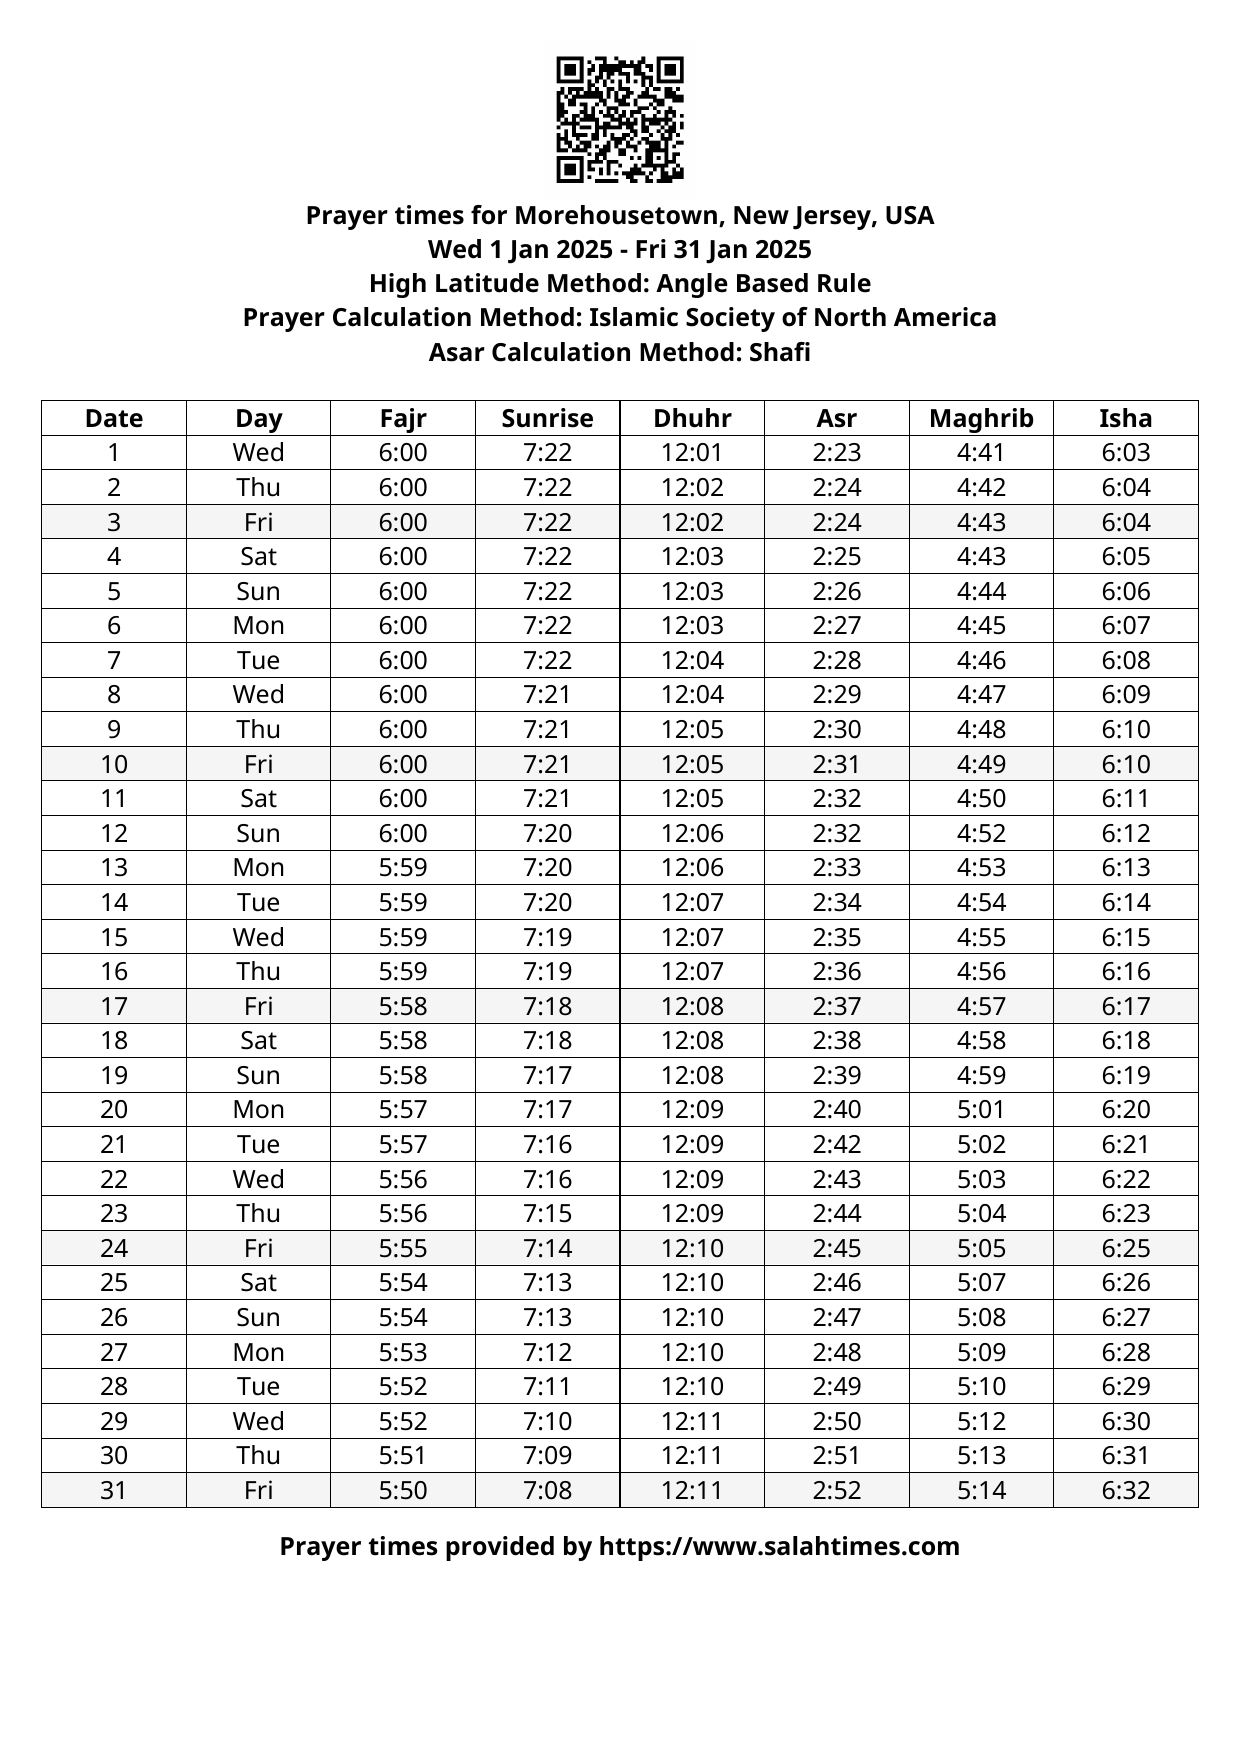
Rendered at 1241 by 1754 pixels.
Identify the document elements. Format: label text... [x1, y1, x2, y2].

table_cell 5:13 [910, 1439, 1053, 1472]
text High Latitude Method: Angle Based Rule [42, 266, 1198, 300]
table_cell Sun [187, 574, 330, 607]
table_cell 19 [42, 1058, 186, 1092]
table_cell 8 [42, 678, 186, 711]
table_cell 12:07 [621, 885, 764, 919]
table_cell 7:18 [476, 989, 619, 1022]
table_cell 6:22 [1054, 1162, 1198, 1195]
table_cell 2:24 [765, 505, 909, 538]
table_cell 12:03 [621, 539, 764, 573]
table_cell 17 [42, 989, 186, 1022]
table_cell 2:44 [765, 1196, 909, 1230]
table_cell 2:49 [765, 1369, 909, 1403]
table_cell 12:09 [621, 1162, 764, 1195]
table_cell 18 [42, 1024, 186, 1057]
table_cell 5:58 [331, 989, 475, 1022]
table_cell 2:43 [765, 1162, 909, 1195]
table_cell Sun [187, 1300, 330, 1334]
text Prayer times for Morehousetown, New Jersey, USA [42, 198, 1198, 232]
table_cell Sat [187, 1266, 330, 1299]
table_cell 7:19 [476, 920, 619, 953]
table_cell 5:59 [331, 885, 475, 919]
table_cell 6:16 [1054, 954, 1198, 988]
table_header Date [42, 401, 186, 434]
table_cell Tue [187, 885, 330, 919]
table_cell 16 [42, 954, 186, 988]
table_cell 6:00 [331, 505, 475, 538]
table_cell 4:41 [910, 436, 1053, 469]
table_cell 7:15 [476, 1196, 619, 1230]
table_cell 6:27 [1054, 1300, 1198, 1334]
table_cell 9 [42, 712, 186, 746]
table_cell 6:09 [1054, 678, 1198, 711]
table_cell 5:54 [331, 1300, 475, 1334]
table_cell 5:03 [910, 1162, 1053, 1195]
table_cell 2:38 [765, 1024, 909, 1057]
table_cell 2:32 [765, 816, 909, 849]
table_cell 2:26 [765, 574, 909, 607]
table_cell 2 [42, 470, 186, 504]
table_cell 28 [42, 1369, 186, 1403]
table_cell 4:48 [910, 712, 1053, 746]
table_cell 2:39 [765, 1058, 909, 1092]
table_cell 6:03 [1054, 436, 1198, 469]
table_cell 4:45 [910, 609, 1053, 642]
table_cell 4:47 [910, 678, 1053, 711]
table_cell 5:04 [910, 1196, 1053, 1230]
table_cell 7:13 [476, 1300, 619, 1334]
table_cell 4:59 [910, 1058, 1053, 1092]
table_cell 7:21 [476, 678, 619, 711]
table_cell 2:31 [765, 747, 909, 780]
table_cell 7:20 [476, 816, 619, 849]
table_cell 4:43 [910, 539, 1053, 573]
table_cell 5:02 [910, 1127, 1053, 1161]
table_cell 2:37 [765, 989, 909, 1022]
table_cell 4:55 [910, 920, 1053, 953]
table_cell 6:10 [1054, 712, 1198, 746]
table_cell 7:22 [476, 643, 619, 677]
table_cell 1 [42, 436, 186, 469]
table_cell Wed [187, 920, 330, 953]
table_cell 5:52 [331, 1369, 475, 1403]
table_cell 12:11 [621, 1473, 764, 1507]
table_cell 6:25 [1054, 1231, 1198, 1264]
table_cell Wed [187, 678, 330, 711]
table_cell 6:15 [1054, 920, 1198, 953]
table_cell 22 [42, 1162, 186, 1195]
table_cell 21 [42, 1127, 186, 1161]
table_cell 5:56 [331, 1196, 475, 1230]
table_cell 2:48 [765, 1335, 909, 1368]
table_cell 4:44 [910, 574, 1053, 607]
table_cell 26 [42, 1300, 186, 1334]
table_cell 7:16 [476, 1127, 619, 1161]
table_cell 6:14 [1054, 885, 1198, 919]
table_cell 12:03 [621, 574, 764, 607]
table_cell 5:57 [331, 1127, 475, 1161]
table_cell Fri [187, 1231, 330, 1264]
table_cell 5:05 [910, 1231, 1053, 1264]
table_cell 6:00 [331, 747, 475, 780]
table_cell 7 [42, 643, 186, 677]
table_cell Mon [187, 609, 330, 642]
table_cell 7:21 [476, 747, 619, 780]
table_cell 7:13 [476, 1266, 619, 1299]
table_cell 7:19 [476, 954, 619, 988]
table_cell 14 [42, 885, 186, 919]
table_cell Tue [187, 1127, 330, 1161]
table_cell 5:57 [331, 1093, 475, 1126]
table_cell Thu [187, 470, 330, 504]
table_cell 2:47 [765, 1300, 909, 1334]
table_cell 5:55 [331, 1231, 475, 1264]
table_cell 7:22 [476, 609, 619, 642]
table_cell 5:58 [331, 1024, 475, 1057]
table_cell Wed [187, 1162, 330, 1195]
table_cell 12:08 [621, 1024, 764, 1057]
table_cell 6:17 [1054, 989, 1198, 1022]
table_cell Fri [187, 505, 330, 538]
table_cell 12:04 [621, 643, 764, 677]
table_cell 2:46 [765, 1266, 909, 1299]
table_cell 12:09 [621, 1127, 764, 1161]
table_cell 7:21 [476, 712, 619, 746]
table_cell 12:08 [621, 989, 764, 1022]
table_cell 4:42 [910, 470, 1053, 504]
table_cell 5:59 [331, 851, 475, 884]
table_cell 2:27 [765, 609, 909, 642]
table_cell 6:00 [331, 436, 475, 469]
table_cell 6:00 [331, 678, 475, 711]
table_cell 4:54 [910, 885, 1053, 919]
table_cell 6:07 [1054, 609, 1198, 642]
table_cell Sun [187, 1058, 330, 1092]
table_cell 5:59 [331, 954, 475, 988]
table_cell 6:05 [1054, 539, 1198, 573]
table_cell 7:22 [476, 505, 619, 538]
table_cell 6:08 [1054, 643, 1198, 677]
table_cell 6:00 [331, 470, 475, 504]
table_cell 5:07 [910, 1266, 1053, 1299]
table_cell 12:10 [621, 1266, 764, 1299]
table_cell 4:58 [910, 1024, 1053, 1057]
table_cell 6:00 [331, 539, 475, 573]
table_cell 6:28 [1054, 1335, 1198, 1368]
text Asar Calculation Method: Shafi [42, 334, 1198, 368]
table_cell 6:10 [1054, 747, 1198, 780]
table_cell 12:02 [621, 505, 764, 538]
table_cell 4:43 [910, 505, 1053, 538]
table_cell 5:12 [910, 1404, 1053, 1437]
table_cell 2:45 [765, 1231, 909, 1264]
table_cell 5:10 [910, 1369, 1053, 1403]
table_cell Sat [187, 781, 330, 815]
table_cell 2:50 [765, 1404, 909, 1437]
table_header Day [187, 401, 330, 434]
table_cell 12:10 [621, 1231, 764, 1264]
table_cell 5:51 [331, 1439, 475, 1472]
table_cell 12:05 [621, 747, 764, 780]
table_cell 4:52 [910, 816, 1053, 849]
table_cell 4:50 [910, 781, 1053, 815]
table_cell 31 [42, 1473, 186, 1507]
table_cell 12:11 [621, 1439, 764, 1472]
table_cell 6:19 [1054, 1058, 1198, 1092]
table_cell Wed [187, 1404, 330, 1437]
table_cell 12:10 [621, 1300, 764, 1334]
table_cell 12:06 [621, 851, 764, 884]
table_cell 6:06 [1054, 574, 1198, 607]
table_cell 2:25 [765, 539, 909, 573]
table_cell 5:53 [331, 1335, 475, 1368]
table_cell 7:22 [476, 436, 619, 469]
table_cell 12:05 [621, 712, 764, 746]
table_cell 6:04 [1054, 470, 1198, 504]
table_cell Tue [187, 643, 330, 677]
table_cell 6:12 [1054, 816, 1198, 849]
table_header Isha [1054, 401, 1198, 434]
table_cell Thu [187, 954, 330, 988]
table_cell 5:58 [331, 1058, 475, 1092]
table_cell Sat [187, 539, 330, 573]
table_cell 7:22 [476, 470, 619, 504]
table_cell 5:56 [331, 1162, 475, 1195]
table_header Dhuhr [621, 401, 764, 434]
table_cell 12:08 [621, 1058, 764, 1092]
table_cell 7:14 [476, 1231, 619, 1264]
table_cell 12:01 [621, 436, 764, 469]
table_cell 4:53 [910, 851, 1053, 884]
table_cell 4:57 [910, 989, 1053, 1022]
table_cell 2:23 [765, 436, 909, 469]
table_cell Fri [187, 747, 330, 780]
table_cell 4:56 [910, 954, 1053, 988]
text Prayer Calculation Method: Islamic Society of North America [42, 300, 1198, 334]
table_cell 6:11 [1054, 781, 1198, 815]
table_cell 2:29 [765, 678, 909, 711]
table_cell 7:22 [476, 574, 619, 607]
table_cell 2:32 [765, 781, 909, 815]
table_cell 13 [42, 851, 186, 884]
table_cell 6:04 [1054, 505, 1198, 538]
table_cell 5:14 [910, 1473, 1053, 1507]
table_cell 6:00 [331, 712, 475, 746]
table_cell 6:20 [1054, 1093, 1198, 1126]
table_cell 12:10 [621, 1335, 764, 1368]
table_cell Thu [187, 1439, 330, 1472]
table_cell Sat [187, 1024, 330, 1057]
table_cell Thu [187, 1196, 330, 1230]
table_cell 7:10 [476, 1404, 619, 1437]
table_cell 6:00 [331, 574, 475, 607]
table_cell Wed [187, 436, 330, 469]
table_cell 6 [42, 609, 186, 642]
table_cell 12:05 [621, 781, 764, 815]
table_cell 5:09 [910, 1335, 1053, 1368]
table_cell 2:42 [765, 1127, 909, 1161]
table_cell 30 [42, 1439, 186, 1472]
table_cell 2:35 [765, 920, 909, 953]
table_cell 2:33 [765, 851, 909, 884]
table_cell 2:24 [765, 470, 909, 504]
table_cell 12:07 [621, 954, 764, 988]
table_cell 12:09 [621, 1196, 764, 1230]
table_cell 5:52 [331, 1404, 475, 1437]
table_cell 2:40 [765, 1093, 909, 1126]
table_cell 4:49 [910, 747, 1053, 780]
table_cell Tue [187, 1369, 330, 1403]
table_cell 12:11 [621, 1404, 764, 1437]
table_cell 6:00 [331, 609, 475, 642]
table_cell 2:28 [765, 643, 909, 677]
table_cell 6:00 [331, 643, 475, 677]
table_cell 3 [42, 505, 186, 538]
table_cell 12:06 [621, 816, 764, 849]
table_cell 6:26 [1054, 1266, 1198, 1299]
text Wed 1 Jan 2025 - Fri 31 Jan 2025 [42, 232, 1198, 266]
table_cell 5:54 [331, 1266, 475, 1299]
table_cell 12:03 [621, 609, 764, 642]
table_cell 27 [42, 1335, 186, 1368]
table_cell 2:51 [765, 1439, 909, 1472]
table_cell 12 [42, 816, 186, 849]
table_cell 7:20 [476, 851, 619, 884]
table_cell 6:00 [331, 781, 475, 815]
table_cell 7:09 [476, 1439, 619, 1472]
table_cell Mon [187, 1093, 330, 1126]
table_cell 15 [42, 920, 186, 953]
table_cell 6:31 [1054, 1439, 1198, 1472]
table_cell 5:59 [331, 920, 475, 953]
table_cell 20 [42, 1093, 186, 1126]
table_cell 6:32 [1054, 1473, 1198, 1507]
table_cell 7:17 [476, 1058, 619, 1092]
table_cell 29 [42, 1404, 186, 1437]
table_header Sunrise [476, 401, 619, 434]
table_cell 7:22 [476, 539, 619, 573]
table_cell 6:29 [1054, 1369, 1198, 1403]
table_cell 7:12 [476, 1335, 619, 1368]
table_cell Mon [187, 851, 330, 884]
table_cell 24 [42, 1231, 186, 1264]
table_cell 12:09 [621, 1093, 764, 1126]
table_cell 5:01 [910, 1093, 1053, 1126]
table_cell 6:30 [1054, 1404, 1198, 1437]
table_cell 6:13 [1054, 851, 1198, 884]
table_cell 6:21 [1054, 1127, 1198, 1161]
table_cell 4:46 [910, 643, 1053, 677]
table_cell 25 [42, 1266, 186, 1299]
table_cell 2:36 [765, 954, 909, 988]
table_cell Fri [187, 989, 330, 1022]
table_header Maghrib [910, 401, 1053, 434]
table_cell 11 [42, 781, 186, 815]
table_cell 7:16 [476, 1162, 619, 1195]
table_cell 7:21 [476, 781, 619, 815]
table_cell 2:52 [765, 1473, 909, 1507]
table_cell 2:34 [765, 885, 909, 919]
table_cell 5:50 [331, 1473, 475, 1507]
table_cell 23 [42, 1196, 186, 1230]
table_cell 6:23 [1054, 1196, 1198, 1230]
table_cell 5:08 [910, 1300, 1053, 1334]
table_cell 10 [42, 747, 186, 780]
table_cell 12:07 [621, 920, 764, 953]
table_cell 12:02 [621, 470, 764, 504]
table_cell Fri [187, 1473, 330, 1507]
table_cell Sun [187, 816, 330, 849]
table_cell 6:00 [331, 816, 475, 849]
table_cell Thu [187, 712, 330, 746]
table_header Asr [765, 401, 909, 434]
table_cell 7:18 [476, 1024, 619, 1057]
table_cell 12:04 [621, 678, 764, 711]
table_cell 7:08 [476, 1473, 619, 1507]
text Prayer times provided by https://www.salahtimes.com [42, 1528, 1198, 1563]
table_cell Mon [187, 1335, 330, 1368]
table_header Fajr [331, 401, 475, 434]
table_cell 12:10 [621, 1369, 764, 1403]
table_cell 7:17 [476, 1093, 619, 1126]
table_cell 6:18 [1054, 1024, 1198, 1057]
table_cell 7:20 [476, 885, 619, 919]
table_cell 2:30 [765, 712, 909, 746]
table_cell 5 [42, 574, 186, 607]
table_cell 4 [42, 539, 186, 573]
table_cell 7:11 [476, 1369, 619, 1403]
picture [542, 41, 699, 198]
